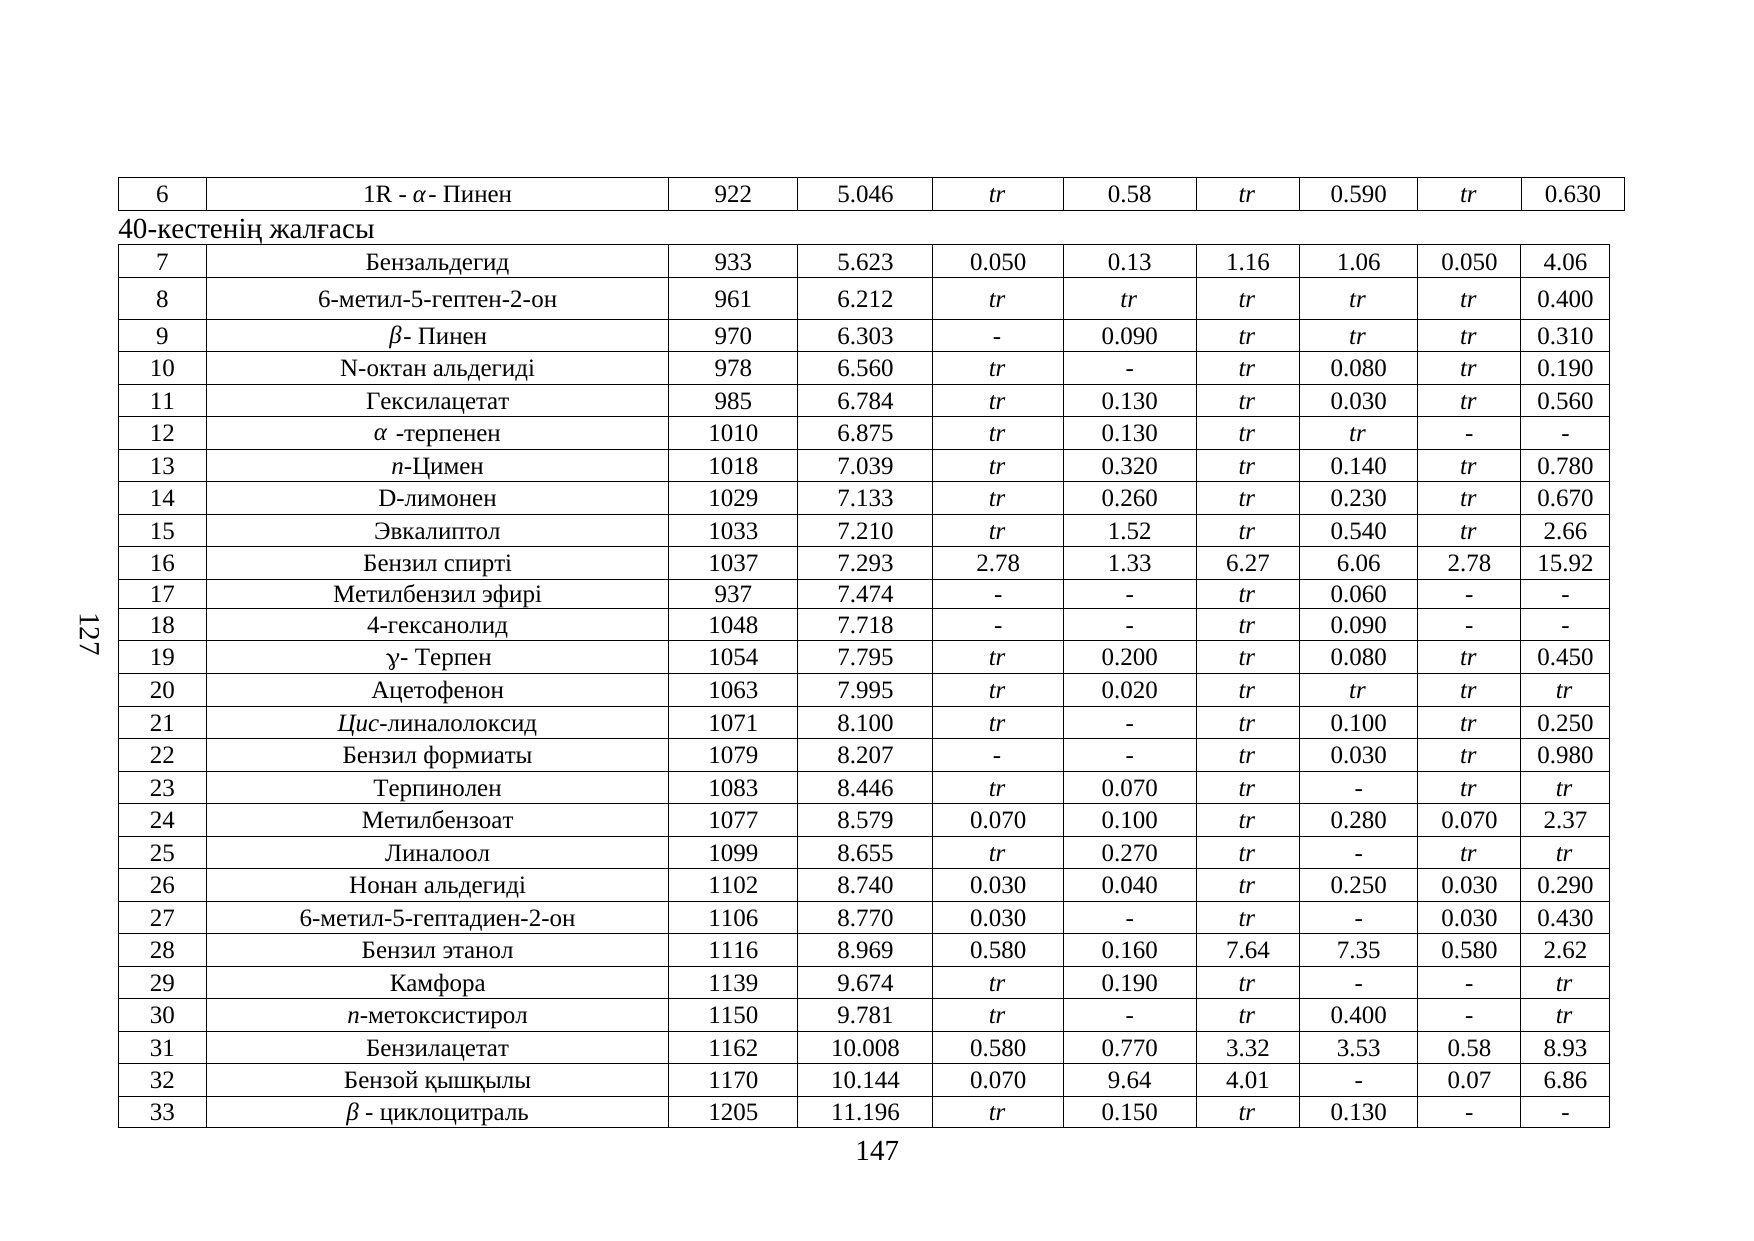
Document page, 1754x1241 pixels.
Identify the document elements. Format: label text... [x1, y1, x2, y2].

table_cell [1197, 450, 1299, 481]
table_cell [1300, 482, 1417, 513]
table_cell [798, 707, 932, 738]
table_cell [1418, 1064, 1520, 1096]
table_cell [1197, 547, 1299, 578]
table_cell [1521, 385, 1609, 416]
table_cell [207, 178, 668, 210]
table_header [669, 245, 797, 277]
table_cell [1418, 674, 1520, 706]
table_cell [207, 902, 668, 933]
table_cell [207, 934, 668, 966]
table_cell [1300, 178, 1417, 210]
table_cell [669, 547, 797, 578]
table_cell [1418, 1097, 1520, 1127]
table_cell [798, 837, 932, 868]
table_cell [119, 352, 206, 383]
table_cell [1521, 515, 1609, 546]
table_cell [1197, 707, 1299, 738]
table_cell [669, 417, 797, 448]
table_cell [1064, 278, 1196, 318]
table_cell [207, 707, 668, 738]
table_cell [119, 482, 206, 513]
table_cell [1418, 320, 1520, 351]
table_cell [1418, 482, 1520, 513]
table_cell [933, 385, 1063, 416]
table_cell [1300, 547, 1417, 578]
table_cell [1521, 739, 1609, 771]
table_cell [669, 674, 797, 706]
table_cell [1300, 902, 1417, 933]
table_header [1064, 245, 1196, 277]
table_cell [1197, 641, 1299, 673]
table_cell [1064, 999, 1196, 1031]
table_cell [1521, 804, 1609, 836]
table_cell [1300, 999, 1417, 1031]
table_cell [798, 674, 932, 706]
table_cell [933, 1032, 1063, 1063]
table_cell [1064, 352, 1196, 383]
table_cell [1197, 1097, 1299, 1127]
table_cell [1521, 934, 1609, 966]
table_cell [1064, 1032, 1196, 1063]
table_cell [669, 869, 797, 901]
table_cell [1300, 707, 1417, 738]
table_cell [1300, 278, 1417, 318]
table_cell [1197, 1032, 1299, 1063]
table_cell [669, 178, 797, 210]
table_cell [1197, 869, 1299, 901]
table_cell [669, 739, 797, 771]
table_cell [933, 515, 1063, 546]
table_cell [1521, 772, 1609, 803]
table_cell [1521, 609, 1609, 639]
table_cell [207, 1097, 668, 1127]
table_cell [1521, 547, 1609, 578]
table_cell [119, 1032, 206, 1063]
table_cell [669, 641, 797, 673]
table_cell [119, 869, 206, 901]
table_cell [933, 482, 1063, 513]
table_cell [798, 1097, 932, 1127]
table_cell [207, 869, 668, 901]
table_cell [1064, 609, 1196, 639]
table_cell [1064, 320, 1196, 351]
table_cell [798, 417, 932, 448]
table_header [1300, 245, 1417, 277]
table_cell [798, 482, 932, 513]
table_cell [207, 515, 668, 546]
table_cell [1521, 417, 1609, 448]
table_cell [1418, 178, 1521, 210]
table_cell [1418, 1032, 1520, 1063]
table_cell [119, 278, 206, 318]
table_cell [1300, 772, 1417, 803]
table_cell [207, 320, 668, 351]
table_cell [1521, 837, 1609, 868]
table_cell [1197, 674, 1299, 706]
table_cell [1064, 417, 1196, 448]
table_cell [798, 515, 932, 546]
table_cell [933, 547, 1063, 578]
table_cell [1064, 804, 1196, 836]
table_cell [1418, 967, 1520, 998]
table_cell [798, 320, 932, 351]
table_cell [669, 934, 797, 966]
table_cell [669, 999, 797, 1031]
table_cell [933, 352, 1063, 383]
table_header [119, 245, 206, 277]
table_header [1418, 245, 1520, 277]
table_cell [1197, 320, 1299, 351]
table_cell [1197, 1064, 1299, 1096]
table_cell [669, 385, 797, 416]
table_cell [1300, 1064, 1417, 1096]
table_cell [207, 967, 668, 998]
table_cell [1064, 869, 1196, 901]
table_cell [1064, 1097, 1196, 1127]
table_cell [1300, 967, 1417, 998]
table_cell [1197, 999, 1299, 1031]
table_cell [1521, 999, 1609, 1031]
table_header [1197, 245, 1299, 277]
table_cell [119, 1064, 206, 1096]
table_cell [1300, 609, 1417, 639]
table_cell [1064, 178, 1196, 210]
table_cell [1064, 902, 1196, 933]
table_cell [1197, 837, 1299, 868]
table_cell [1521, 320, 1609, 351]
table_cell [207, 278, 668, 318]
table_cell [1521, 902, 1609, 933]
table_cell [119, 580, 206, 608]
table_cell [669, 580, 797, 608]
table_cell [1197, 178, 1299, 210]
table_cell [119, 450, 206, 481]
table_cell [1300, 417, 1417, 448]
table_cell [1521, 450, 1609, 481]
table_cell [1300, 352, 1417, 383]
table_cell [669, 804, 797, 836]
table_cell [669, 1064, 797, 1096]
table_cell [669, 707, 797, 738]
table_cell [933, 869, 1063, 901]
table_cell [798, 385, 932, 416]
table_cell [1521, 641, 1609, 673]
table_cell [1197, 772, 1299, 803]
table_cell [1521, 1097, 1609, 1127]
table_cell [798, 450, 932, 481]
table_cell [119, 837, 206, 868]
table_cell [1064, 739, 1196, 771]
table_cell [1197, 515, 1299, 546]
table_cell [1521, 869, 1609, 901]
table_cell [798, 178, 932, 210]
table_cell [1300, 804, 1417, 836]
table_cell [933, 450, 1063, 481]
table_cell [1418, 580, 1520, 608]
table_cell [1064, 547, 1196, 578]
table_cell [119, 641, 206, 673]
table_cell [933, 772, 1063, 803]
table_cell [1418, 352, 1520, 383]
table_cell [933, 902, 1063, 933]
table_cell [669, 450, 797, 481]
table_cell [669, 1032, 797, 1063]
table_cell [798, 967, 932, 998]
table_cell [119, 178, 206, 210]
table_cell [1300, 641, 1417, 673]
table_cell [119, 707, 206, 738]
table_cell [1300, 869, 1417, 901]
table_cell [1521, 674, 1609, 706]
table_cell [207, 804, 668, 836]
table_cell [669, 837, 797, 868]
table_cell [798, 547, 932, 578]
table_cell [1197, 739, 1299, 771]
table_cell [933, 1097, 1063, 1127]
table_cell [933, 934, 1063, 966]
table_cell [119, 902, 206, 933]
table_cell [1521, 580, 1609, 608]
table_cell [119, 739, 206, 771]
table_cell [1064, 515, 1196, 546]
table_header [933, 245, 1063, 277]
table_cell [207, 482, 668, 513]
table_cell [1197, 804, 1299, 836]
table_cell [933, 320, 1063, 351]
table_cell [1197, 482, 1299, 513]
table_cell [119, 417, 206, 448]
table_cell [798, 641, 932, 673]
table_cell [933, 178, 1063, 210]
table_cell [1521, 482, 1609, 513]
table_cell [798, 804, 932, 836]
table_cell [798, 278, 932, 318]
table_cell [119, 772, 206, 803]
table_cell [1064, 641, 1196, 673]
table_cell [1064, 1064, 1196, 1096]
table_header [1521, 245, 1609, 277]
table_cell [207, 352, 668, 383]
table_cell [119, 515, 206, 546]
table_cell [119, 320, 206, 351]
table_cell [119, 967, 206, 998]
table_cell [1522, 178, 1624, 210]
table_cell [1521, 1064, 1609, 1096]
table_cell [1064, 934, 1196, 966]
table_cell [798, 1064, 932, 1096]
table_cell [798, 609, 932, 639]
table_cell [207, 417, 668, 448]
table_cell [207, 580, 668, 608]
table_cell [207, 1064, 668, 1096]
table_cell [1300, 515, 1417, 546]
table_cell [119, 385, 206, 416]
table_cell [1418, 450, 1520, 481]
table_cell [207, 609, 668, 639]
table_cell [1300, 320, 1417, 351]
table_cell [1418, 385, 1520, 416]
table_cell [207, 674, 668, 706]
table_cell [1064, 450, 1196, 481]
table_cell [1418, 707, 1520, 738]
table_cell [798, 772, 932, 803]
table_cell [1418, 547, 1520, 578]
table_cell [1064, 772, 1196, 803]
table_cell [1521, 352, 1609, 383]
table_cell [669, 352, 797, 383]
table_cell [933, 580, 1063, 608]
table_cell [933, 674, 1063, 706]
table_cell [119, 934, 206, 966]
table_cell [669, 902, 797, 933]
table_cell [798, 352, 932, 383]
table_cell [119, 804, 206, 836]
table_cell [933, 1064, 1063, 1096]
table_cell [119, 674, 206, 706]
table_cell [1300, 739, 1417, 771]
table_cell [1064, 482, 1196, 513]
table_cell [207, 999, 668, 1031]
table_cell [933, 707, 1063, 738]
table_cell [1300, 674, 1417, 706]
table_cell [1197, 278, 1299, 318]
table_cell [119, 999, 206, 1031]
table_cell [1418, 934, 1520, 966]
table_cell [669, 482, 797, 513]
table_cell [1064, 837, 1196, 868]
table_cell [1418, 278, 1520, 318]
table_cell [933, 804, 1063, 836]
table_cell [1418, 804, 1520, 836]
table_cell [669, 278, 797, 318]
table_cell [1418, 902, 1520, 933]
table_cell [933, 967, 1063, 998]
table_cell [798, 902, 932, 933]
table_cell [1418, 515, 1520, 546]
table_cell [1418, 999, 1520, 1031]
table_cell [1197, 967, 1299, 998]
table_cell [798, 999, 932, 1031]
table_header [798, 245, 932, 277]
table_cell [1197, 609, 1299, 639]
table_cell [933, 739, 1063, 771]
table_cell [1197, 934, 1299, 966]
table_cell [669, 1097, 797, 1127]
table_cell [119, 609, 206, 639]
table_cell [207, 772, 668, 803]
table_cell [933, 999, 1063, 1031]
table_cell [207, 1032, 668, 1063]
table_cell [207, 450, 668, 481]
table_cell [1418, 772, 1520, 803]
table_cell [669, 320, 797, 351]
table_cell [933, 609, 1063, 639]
text 40-кестенің жалғасы [118, 211, 1636, 244]
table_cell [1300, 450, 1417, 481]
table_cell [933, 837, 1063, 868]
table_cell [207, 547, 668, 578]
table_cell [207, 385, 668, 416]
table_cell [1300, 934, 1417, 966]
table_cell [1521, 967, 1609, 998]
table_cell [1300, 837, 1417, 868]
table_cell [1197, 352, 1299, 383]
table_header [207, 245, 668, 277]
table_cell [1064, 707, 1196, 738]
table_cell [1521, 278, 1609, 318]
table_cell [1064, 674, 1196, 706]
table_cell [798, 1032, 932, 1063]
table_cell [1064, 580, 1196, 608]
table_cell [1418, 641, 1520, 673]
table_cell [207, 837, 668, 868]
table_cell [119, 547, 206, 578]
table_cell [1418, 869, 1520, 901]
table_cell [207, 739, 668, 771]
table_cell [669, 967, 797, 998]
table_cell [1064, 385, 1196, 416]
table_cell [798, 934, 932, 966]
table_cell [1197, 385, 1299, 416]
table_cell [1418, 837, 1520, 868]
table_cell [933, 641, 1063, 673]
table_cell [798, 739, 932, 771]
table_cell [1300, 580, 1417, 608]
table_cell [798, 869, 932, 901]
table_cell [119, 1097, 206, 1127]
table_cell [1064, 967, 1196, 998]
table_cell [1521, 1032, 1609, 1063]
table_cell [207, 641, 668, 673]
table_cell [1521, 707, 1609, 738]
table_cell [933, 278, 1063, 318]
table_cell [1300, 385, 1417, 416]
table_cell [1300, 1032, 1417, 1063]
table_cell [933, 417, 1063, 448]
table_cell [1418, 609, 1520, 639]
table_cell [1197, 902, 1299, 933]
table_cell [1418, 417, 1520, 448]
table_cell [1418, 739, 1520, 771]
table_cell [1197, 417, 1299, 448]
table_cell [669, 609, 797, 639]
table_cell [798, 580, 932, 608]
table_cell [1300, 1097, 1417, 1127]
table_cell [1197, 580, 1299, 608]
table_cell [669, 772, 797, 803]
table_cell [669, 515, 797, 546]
